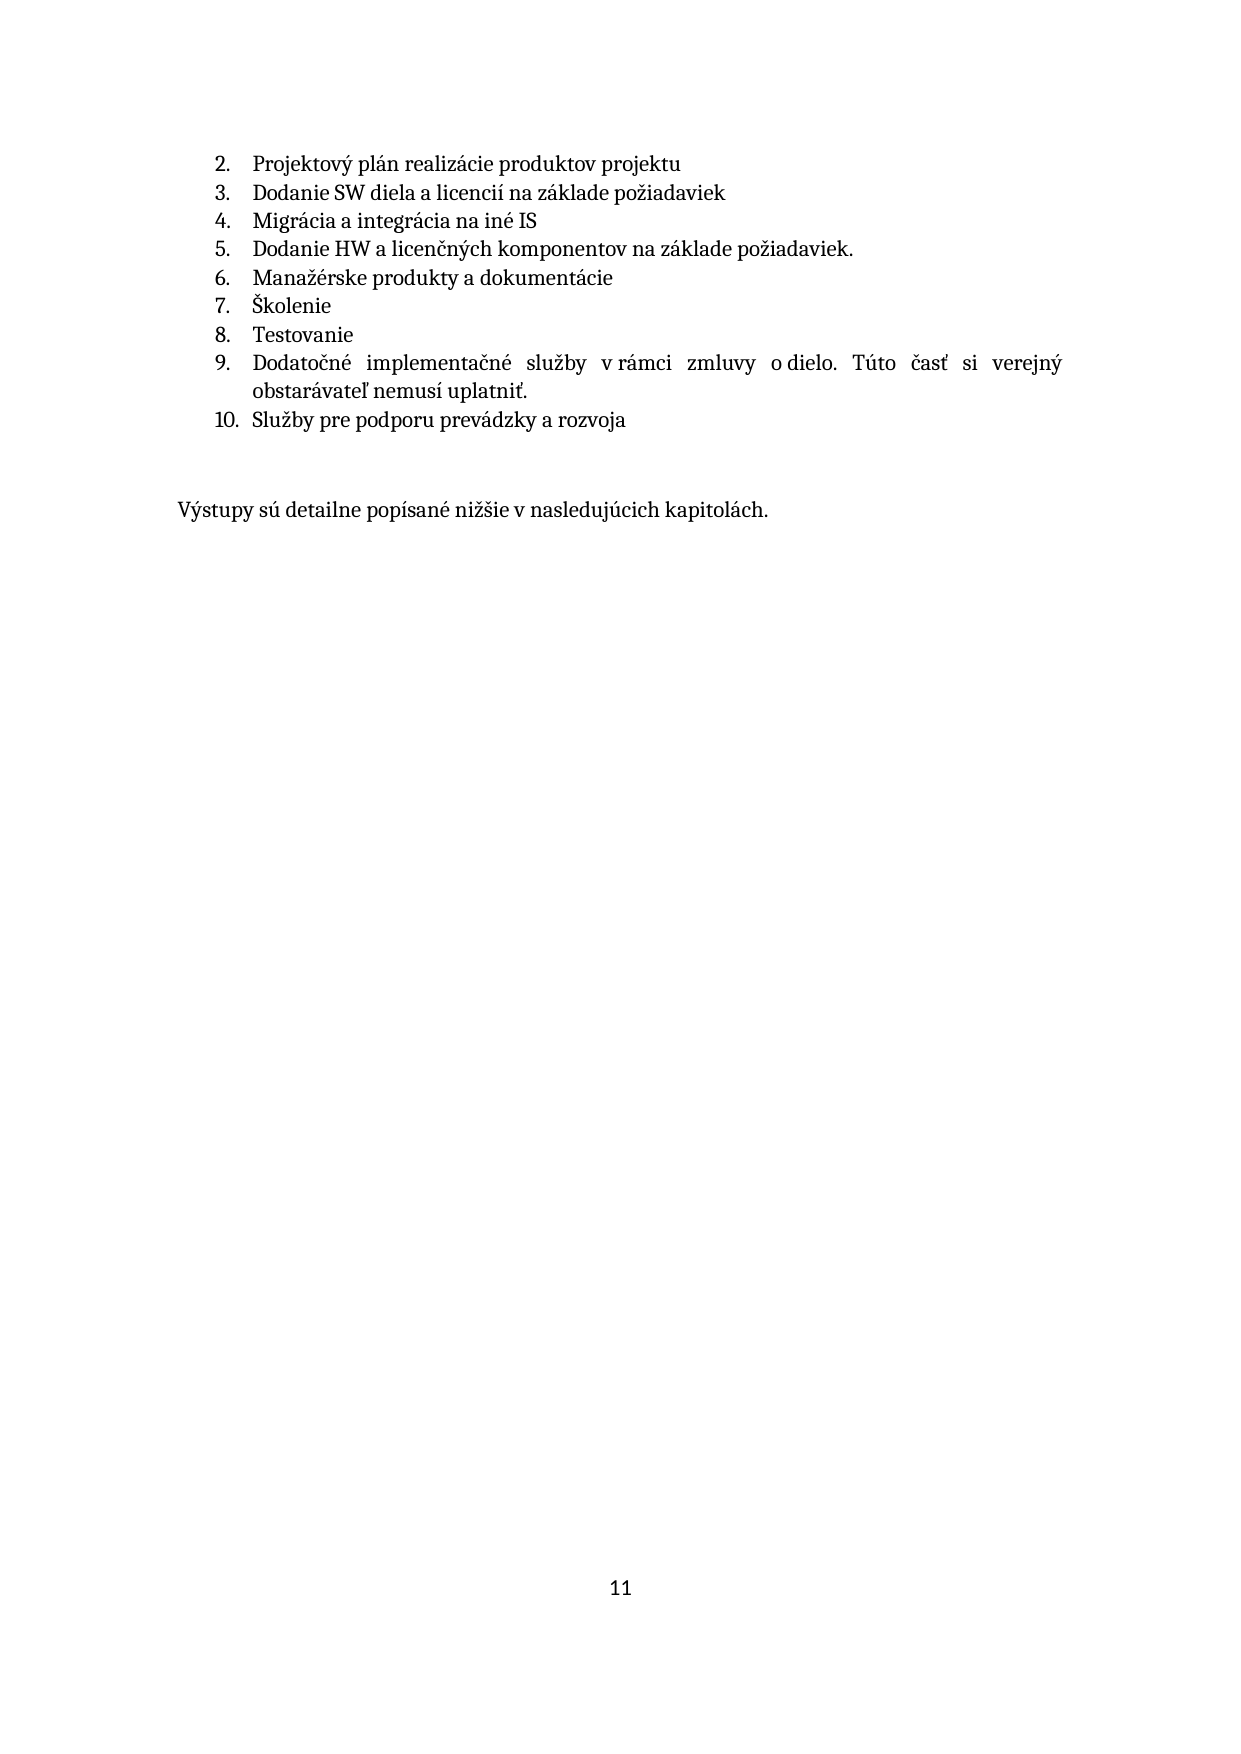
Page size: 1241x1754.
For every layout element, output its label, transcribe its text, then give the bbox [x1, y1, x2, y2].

text Výstupy sú detailne popísané nižšie v nasledujúcich kapitolách. [177, 497, 1063, 523]
list Migrácia a integrácia na iné IS [215, 208, 1063, 234]
list Služby pre podporu prevádzky a rozvoja [215, 407, 1063, 433]
list Dodanie HW a licenčných komponentov na základe požiadaviek. [215, 236, 1063, 262]
list Testovanie [215, 321, 1063, 348]
list Dodanie SW diela a licencií na základe požiadaviek [215, 179, 1063, 206]
list Školenie [215, 293, 1063, 319]
list Dodatočné implementačné služby v rámci zmluvy o dielo. Túto časť si verejný obstarávateľ nemusí uplatniť. [215, 350, 1063, 405]
list Manažérske produkty a dokumentácie [215, 264, 1063, 291]
list Projektový plán realizácie produktov projektu [215, 151, 1063, 177]
